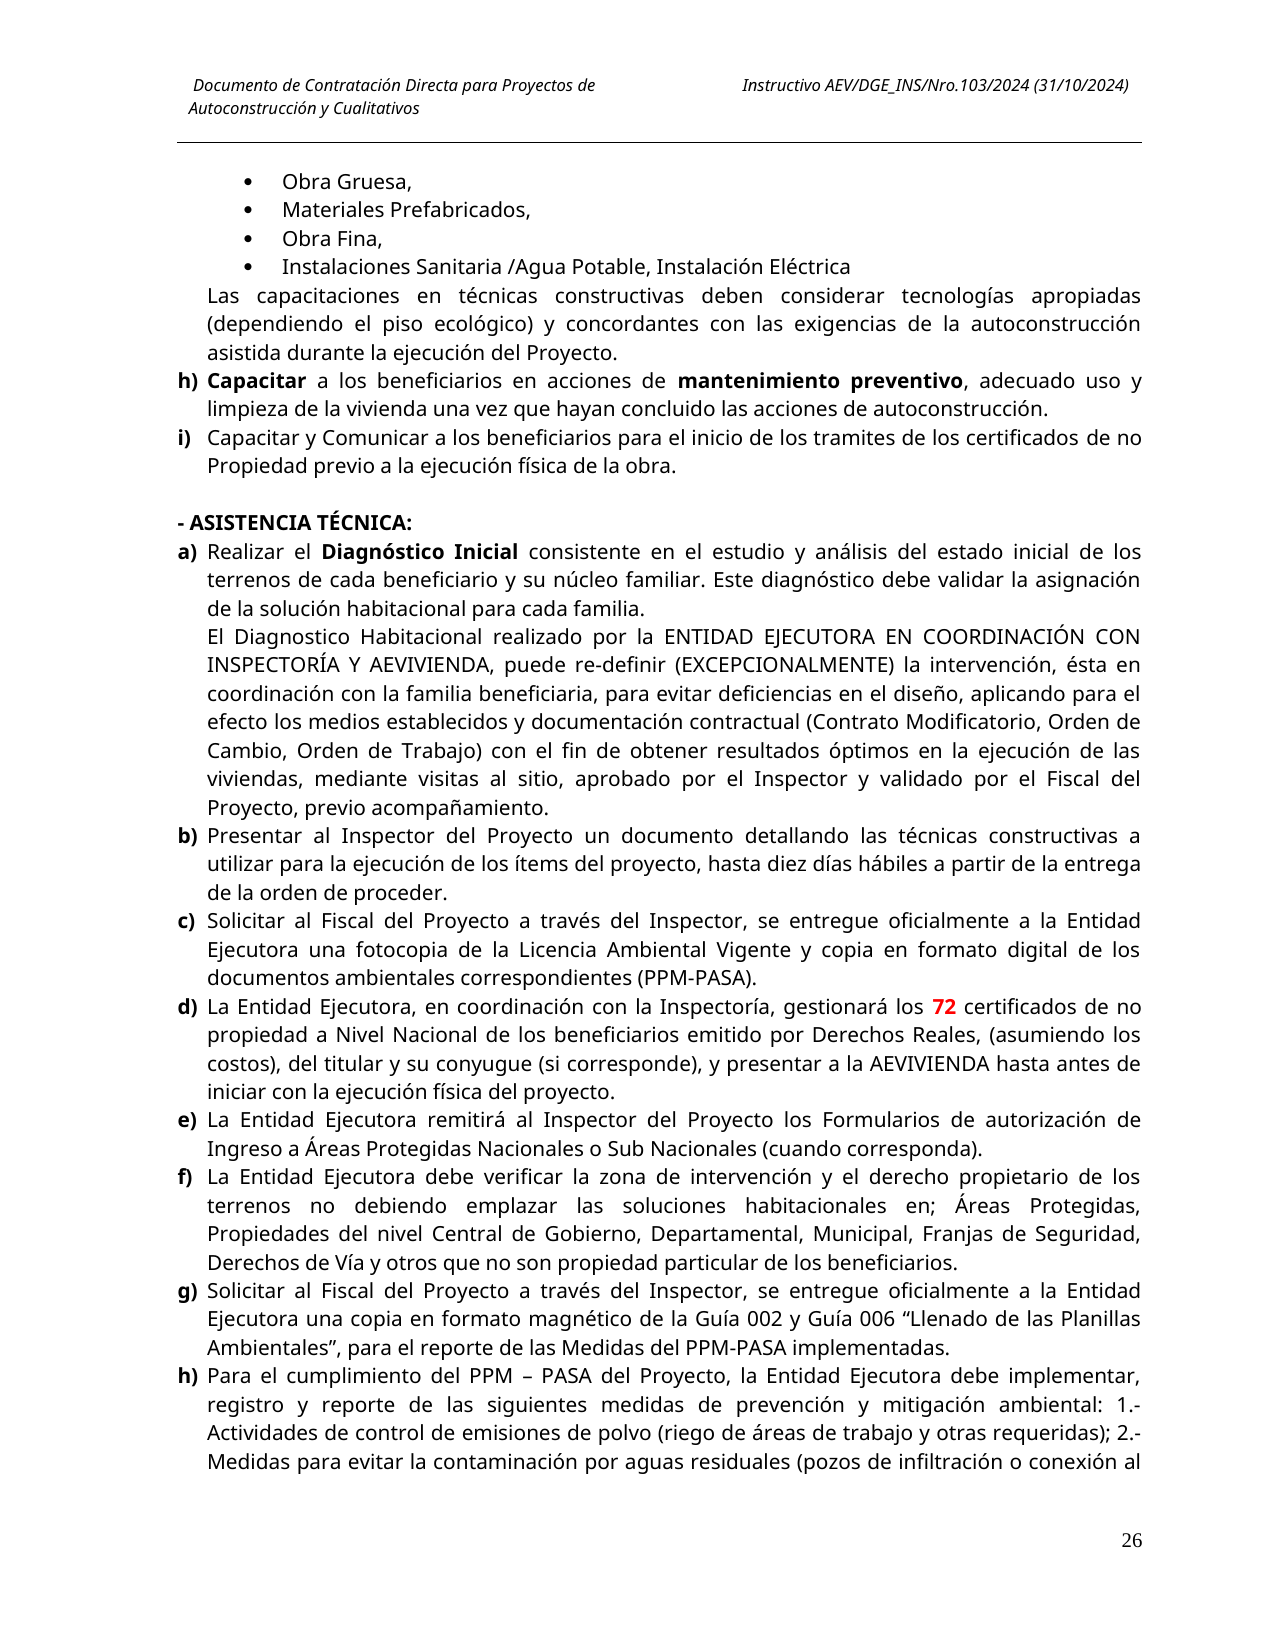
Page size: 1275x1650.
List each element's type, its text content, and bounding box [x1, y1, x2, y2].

text - ASISTENCIA TÉCNICA: [177, 508, 1142, 537]
list Instalaciones Sanitaria /Agua Potable, Instalación Eléctrica [244, 252, 1142, 281]
list Presentar al Inspector del Proyecto un documento detallando las técnicas constructivas a utilizar para la ejecución de los ítems del proyecto, hasta diez días hábiles a partir de la entrega de la orden de proceder. [177, 821, 1142, 906]
list Solicitar al Fiscal del Proyecto a través del Inspector, se entregue oficialmente a la Entidad Ejecutora una fotocopia de la Licencia Ambiental Vigente y copia en formato digital de los documentos ambientales correspondientes (PPM-PASA). [177, 906, 1142, 992]
list Solicitar al Fiscal del Proyecto a través del Inspector, se entregue oficialmente a la Entidad Ejecutora una copia en formato magnético de la Guía 002 y Guía 006 “Llenado de las Planillas Ambientales”, para el reporte de las Medidas del PPM-PASA implementadas. [177, 1276, 1142, 1361]
text Las capacitaciones en técnicas constructivas deben considerar tecnologías apropiadas (dependiendo el piso ecológico) y concordantes con las exigencias de la autoconstrucción asistida durante la ejecución del Proyecto. [207, 281, 1142, 366]
list Obra Gruesa, [244, 167, 1142, 196]
list La Entidad Ejecutora remitirá al Inspector del Proyecto los Formularios de autorización de Ingreso a Áreas Protegidas Nacionales o Sub Nacionales (cuando corresponda). [177, 1106, 1142, 1162]
list La Entidad Ejecutora, en coordinación con la Inspectoría, gestionará los 72 certificados de no propiedad a Nivel Nacional de los beneficiarios emitido por Derechos Reales, (asumiendo los costos), del titular y su conyugue (si corresponde), y presentar a la AEVIVIENDA hasta antes de iniciar con la ejecución física del proyecto. [177, 992, 1142, 1106]
list Materiales Prefabricados, [244, 196, 1142, 224]
list Capacitar y Comunicar a los beneficiarios para el inicio de los tramites de los certificados de no Propiedad previo a la ejecución física de la obra. [177, 423, 1142, 480]
list Obra Fina, [244, 224, 1142, 252]
list La Entidad Ejecutora debe verificar la zona de intervención y el derecho propietario de los terrenos no debiendo emplazar las soluciones habitacionales en; Áreas Protegidas, Propiedades del nivel Central de Gobierno, Departamental, Municipal, Franjas de Seguridad, Derechos de Vía y otros que no son propiedad particular de los beneficiarios. [177, 1162, 1142, 1276]
list Realizar el Diagnóstico Inicial consistente en el estudio y análisis del estado inicial de los terrenos de cada beneficiario y su núcleo familiar. Este diagnóstico debe validar la asignación de la solución habitacional para cada familia. [177, 537, 1142, 622]
list El Diagnostico Habitacional realizado por la ENTIDAD EJECUTORA EN COORDINACIÓN CON INSPECTORÍA Y AEVIVIENDA, puede re-definir (EXCEPCIONALMENTE) la intervención, ésta en coordinación con la familia beneficiaria, para evitar deficiencias en el diseño, aplicando para el efecto los medios establecidos y documentación contractual (Contrato Modificatorio, Orden de Cambio, Orden de Trabajo) con el fin de obtener resultados óptimos en la ejecución de las viviendas, mediante visitas al sitio, aprobado por el Inspector y validado por el Fiscal del Proyecto, previo acompañamiento. [207, 622, 1142, 821]
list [177, 1361, 1142, 1475]
list Capacitar a los beneficiarios en acciones de mantenimiento preventivo, adecuado uso y limpieza de la vivienda una vez que hayan concluido las acciones de autoconstrucción. [177, 366, 1142, 423]
